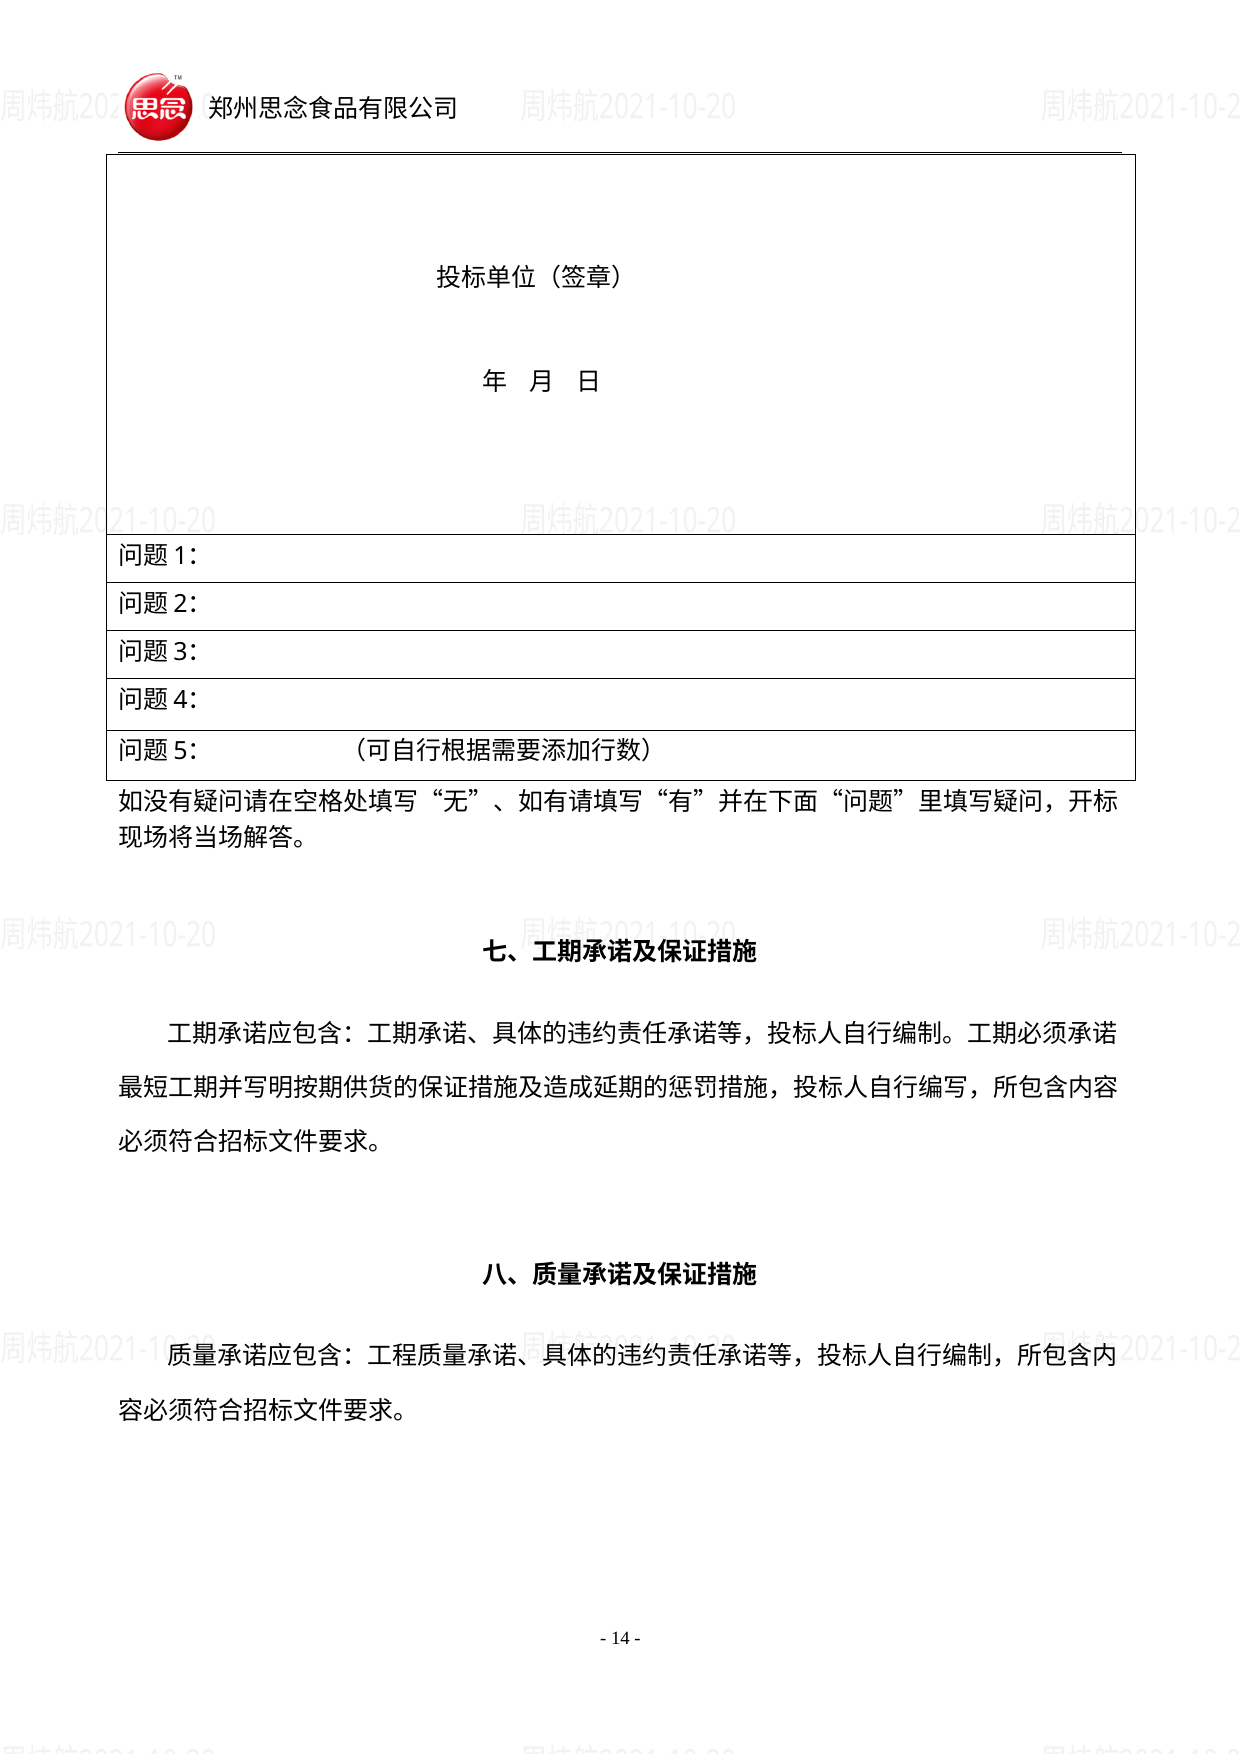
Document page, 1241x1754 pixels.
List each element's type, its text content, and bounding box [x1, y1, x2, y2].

table_cell 问题3： [107, 631, 1135, 678]
text 质量承诺应包含：工程质量承诺、具体的违约责任承诺等，投标人自行编制，所包含内容必须符合招标文件要求。 [118, 1336, 1122, 1426]
subtitle 八、质量承诺及保证措施 [118, 1254, 1122, 1291]
table_cell 问题1： [107, 535, 1135, 582]
text 如没有疑问请在空格处填写“无”、如有请填写“有”并在下面“问题”里填写疑问，开标现场将当场解答。 [118, 781, 1122, 853]
table_header 尊敬的思念食品有限公司： 我司经认真阅读招标文件，对项目内容已有深入了解，结合招标文件我司 疑问，请贵司知悉。 投标单位（签章） 年 月 日 [107, 155, 1135, 534]
table_cell 问题5： （可自行根据需要添加行数） [107, 731, 1135, 780]
table_cell 问题2： [107, 583, 1135, 630]
subtitle 七、工期承诺及保证措施 [118, 932, 1122, 968]
table_cell 问题4： [107, 679, 1135, 730]
picture [118, 67, 199, 143]
text 工期承诺应包含：工期承诺、具体的违约责任承诺等，投标人自行编制。工期必须承诺最短工期并写明按期供货的保证措施及造成延期的惩罚措施，投标人自行编写，所包含内容必须符合招标文件要求。 [118, 1013, 1122, 1158]
